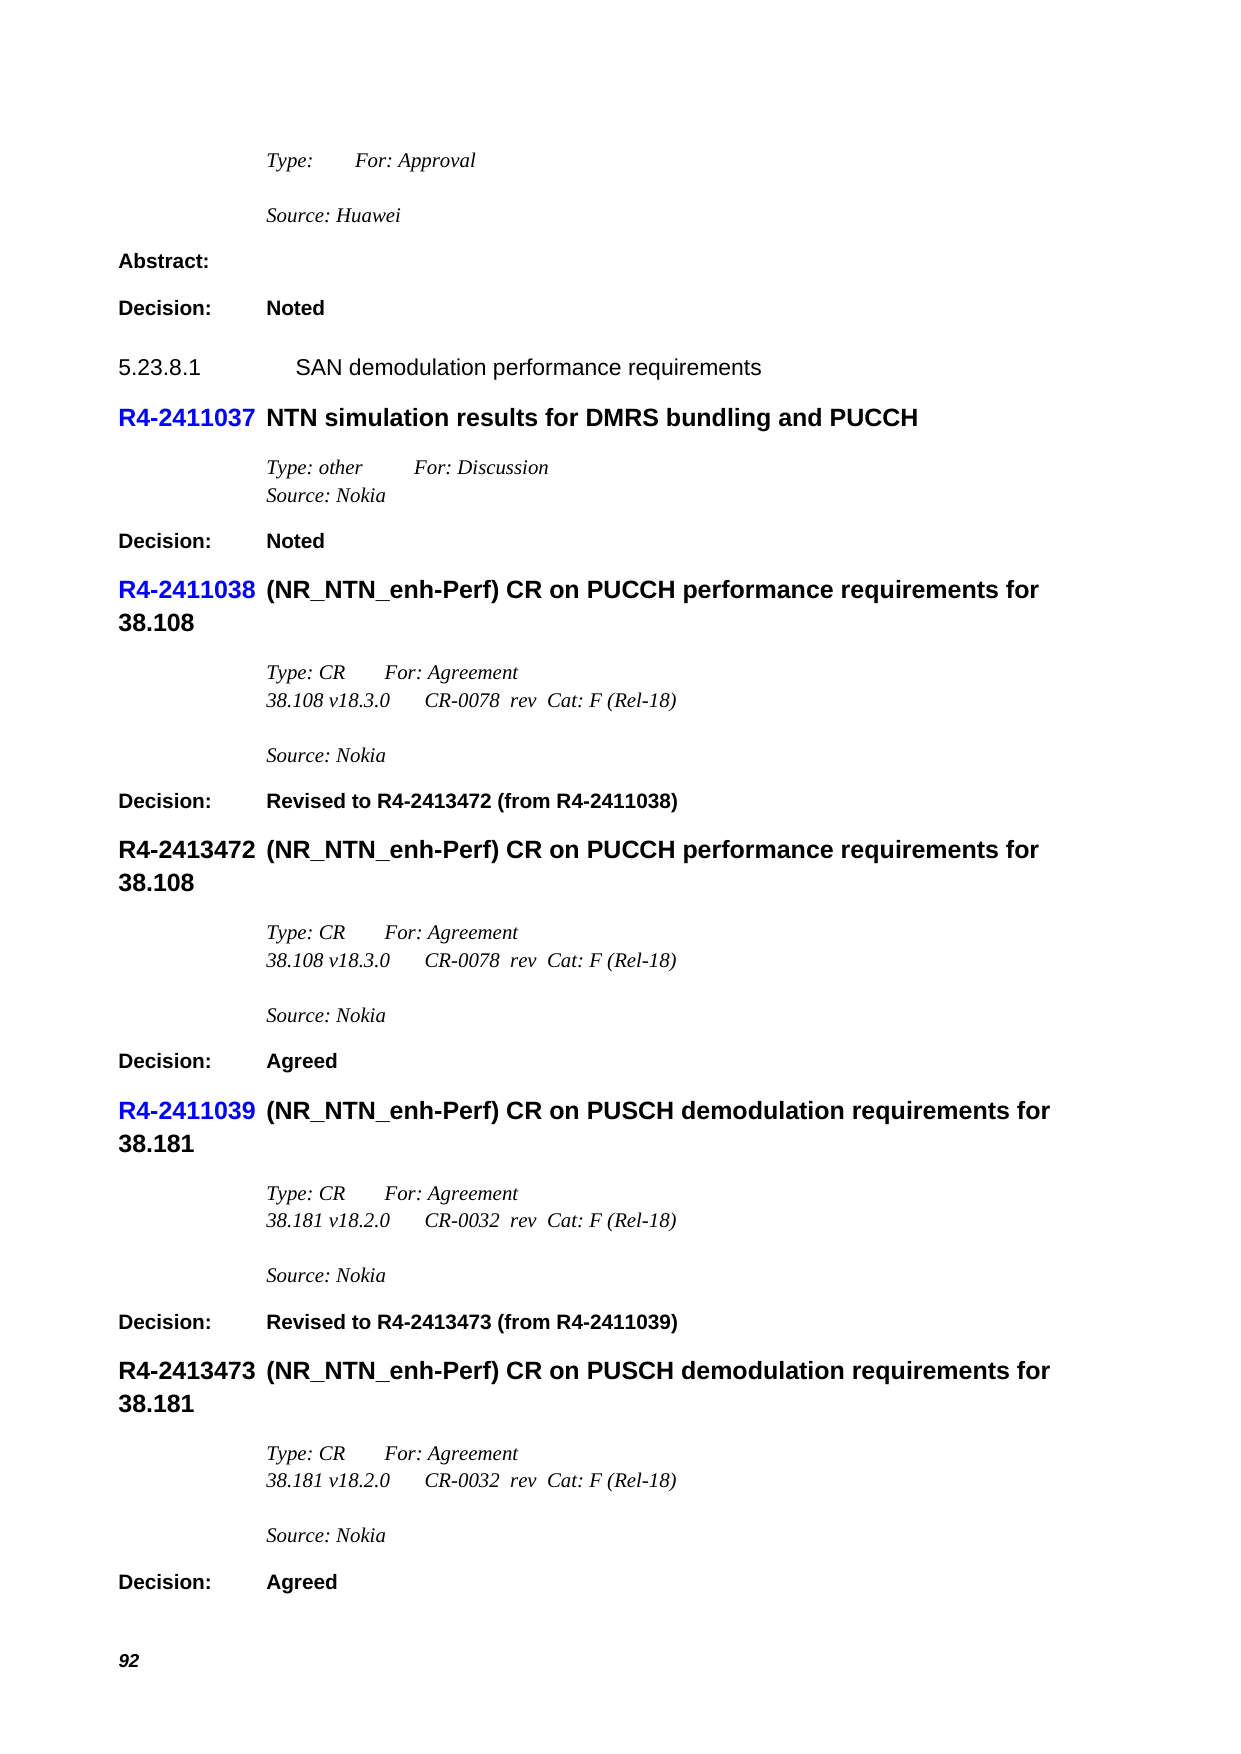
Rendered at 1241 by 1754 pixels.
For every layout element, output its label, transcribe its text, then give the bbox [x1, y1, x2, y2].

text Type: CR For: Agreement 38.108 v18.3.0 CR-0078 rev Cat: F (Rel-18) Source: Nokia [118, 660, 1122, 767]
text R4-2411039 (NR_NTN_enh-Perf) CR on PUSCH demodulation requirements for 38.181 [118, 1096, 1122, 1157]
text Decision: Agreed [118, 1570, 1122, 1594]
text Type: CR For: Agreement 38.181 v18.2.0 CR-0032 rev Cat: F (Rel-18) Source: Nokia [118, 1441, 1122, 1547]
text R4-2413473 (NR_NTN_enh-Perf) CR on PUSCH demodulation requirements for 38.181 [118, 1356, 1122, 1418]
text R4-2411037 NTN simulation results for DMRS bundling and PUCCH [118, 403, 1122, 432]
text Decision: Revised to R4-2413472 (from R4-2411038) [118, 789, 1122, 813]
text Type: other For: Discussion Source: Nokia [118, 455, 1122, 507]
text Decision: Agreed [118, 1049, 1122, 1073]
text Decision: Noted [118, 529, 1122, 553]
text Type: For: Approval Source: Huawei [118, 148, 1122, 227]
text R4-2411038 (NR_NTN_enh-Perf) CR on PUCCH performance requirements for 38.108 [118, 575, 1122, 637]
text Abstract: [118, 249, 1122, 273]
text Type: CR For: Agreement 38.181 v18.2.0 CR-0032 rev Cat: F (Rel-18) Source: Nokia [118, 1180, 1122, 1287]
subtitle 5.23.8.1 SAN demodulation performance requirements [118, 354, 1122, 381]
text Decision: Noted [118, 296, 1122, 319]
text Type: CR For: Agreement 38.108 v18.3.0 CR-0078 rev Cat: F (Rel-18) Source: Nokia [118, 920, 1122, 1027]
text R4-2413472 (NR_NTN_enh-Perf) CR on PUCCH performance requirements for 38.108 [118, 835, 1122, 897]
text Decision: Revised to R4-2413473 (from R4-2411039) [118, 1309, 1122, 1333]
